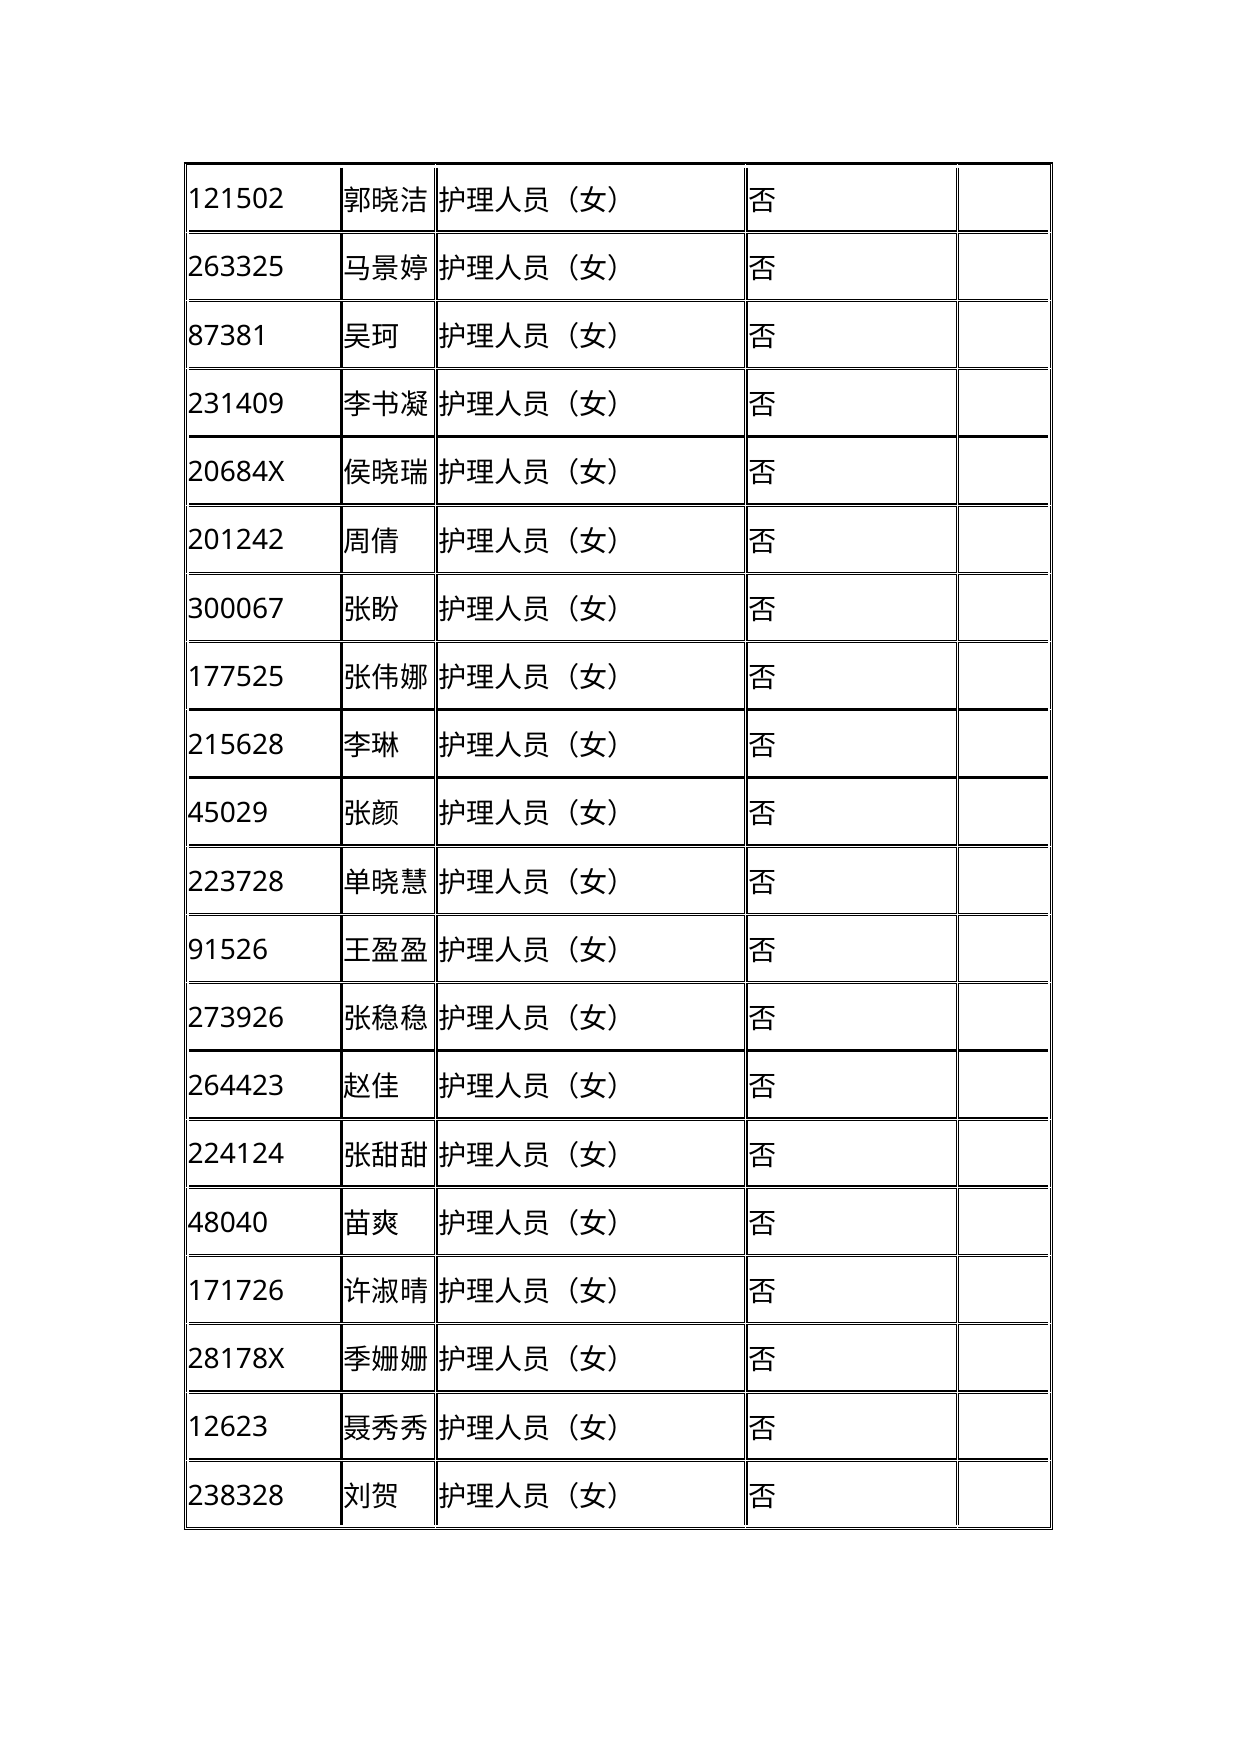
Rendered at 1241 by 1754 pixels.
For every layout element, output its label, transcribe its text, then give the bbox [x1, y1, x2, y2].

table_cell 护理人员（女） [438, 916, 744, 981]
table_cell 否 [748, 643, 956, 708]
table_cell 48040 [187, 1185, 340, 1254]
table_cell 否 [746, 165, 958, 230]
table_cell [959, 435, 1050, 503]
table_cell [959, 640, 1050, 708]
table_cell 264423 [187, 1049, 340, 1117]
table_cell 否 [748, 1394, 956, 1458]
table_cell [958, 367, 1051, 435]
table_cell 护理人员（女） [438, 1257, 744, 1322]
table_cell 苗爽 [343, 1189, 434, 1254]
table_cell [959, 708, 1051, 776]
table_cell 张甜甜 [343, 1121, 434, 1185]
table_cell 护理人员（女） [436, 1458, 746, 1527]
table_cell 护理人员（女） [438, 234, 744, 298]
table_cell 否 [748, 1189, 956, 1254]
table_cell [958, 1254, 1051, 1322]
table_cell [958, 1458, 1050, 1527]
table_cell 171726 [185, 1254, 341, 1322]
table_cell [959, 230, 1050, 298]
table_cell 李琳 [343, 711, 434, 776]
table_cell [959, 913, 1050, 981]
table_cell 李书凝 [343, 370, 434, 435]
table_cell 否 [748, 916, 956, 981]
table_cell 护理人员（女） [438, 711, 744, 776]
table_cell 否 [748, 779, 956, 844]
table_cell 121502 [187, 165, 341, 230]
table_cell [958, 165, 1050, 230]
table_cell 单晓慧 [343, 848, 434, 912]
table_cell 王盈盈 [343, 916, 434, 981]
table_cell 张盼 [343, 575, 434, 639]
table_cell 护理人员（女） [438, 1325, 744, 1390]
table_cell 赵佳 [343, 1052, 434, 1117]
table_cell 侯晓瑞 [343, 438, 434, 503]
table_cell [958, 1322, 1051, 1390]
table_cell 20684X [187, 435, 340, 503]
table_cell 护理人员（女） [438, 575, 744, 639]
table_cell 否 [748, 302, 956, 367]
table_cell 聂秀秀 [343, 1394, 434, 1458]
table_cell [959, 1117, 1050, 1185]
table_cell 否 [748, 984, 956, 1049]
table_cell 223728 [187, 844, 340, 912]
table_cell 护理人员（女） [438, 507, 744, 571]
table_cell 吴珂 [343, 302, 434, 367]
table_cell 许淑晴 [343, 1257, 434, 1322]
table_cell 护理人员（女） [438, 302, 744, 367]
table_cell 263325 [187, 230, 340, 298]
table_cell 刘贺 [341, 1458, 436, 1527]
table_cell [959, 503, 1050, 571]
table_cell 否 [748, 575, 956, 639]
table_cell [959, 844, 1050, 912]
table_cell 28178X [185, 1322, 341, 1390]
table_cell 周倩 [343, 507, 434, 571]
table_cell 12623 [187, 1390, 340, 1458]
table_cell 否 [748, 507, 956, 571]
table_cell [959, 571, 1050, 639]
table_cell [959, 299, 1050, 367]
table_cell 护理人员（女） [438, 848, 744, 912]
table_cell 177525 [187, 640, 340, 708]
table_cell [959, 1185, 1050, 1254]
table_cell 231409 [185, 367, 341, 435]
table_cell 护理人员（女） [438, 1394, 744, 1458]
table_cell 张颜 [343, 779, 434, 844]
table_cell 护理人员（女） [438, 984, 744, 1049]
table_cell 否 [748, 711, 956, 776]
table_cell 201242 [187, 503, 340, 571]
table_cell 否 [748, 234, 956, 298]
table_cell 否 [748, 1257, 956, 1322]
table_cell 91526 [187, 913, 340, 981]
table_cell 护理人员（女） [438, 1189, 744, 1254]
table_cell 87381 [187, 299, 340, 367]
table_cell 273926 [185, 981, 341, 1049]
table_cell [959, 1390, 1050, 1458]
table_cell 否 [748, 1121, 956, 1185]
table_cell 否 [746, 1462, 958, 1527]
table_cell 护理人员（女） [438, 1121, 744, 1185]
table_cell 238328 [187, 1458, 341, 1527]
table_cell 护理人员（女） [438, 1052, 744, 1117]
table_cell 否 [748, 1052, 956, 1117]
table_cell [959, 776, 1050, 844]
table_cell 郭晓洁 [341, 164, 436, 230]
table_cell 护理人员（女） [438, 779, 744, 844]
table_cell 护理人员（女） [438, 438, 744, 503]
table_cell 张伟娜 [343, 643, 434, 708]
table_cell [959, 1049, 1050, 1117]
table_cell 马景婷 [343, 234, 434, 298]
table_cell 224124 [187, 1117, 340, 1185]
table_cell 300067 [187, 571, 340, 639]
table_cell 季姗姗 [343, 1325, 434, 1390]
table_cell [958, 981, 1051, 1049]
table_cell 否 [748, 1325, 956, 1390]
table_cell 否 [748, 848, 956, 912]
table_cell 否 [748, 438, 956, 503]
table_cell 45029 [187, 776, 340, 844]
table_cell 护理人员（女） [438, 370, 744, 435]
table_cell 215628 [185, 708, 340, 776]
table_cell 张稳稳 [343, 984, 434, 1049]
table_cell 护理人员（女） [438, 643, 744, 708]
table_cell 否 [748, 370, 956, 435]
table_cell 护理人员（女） [436, 164, 746, 230]
